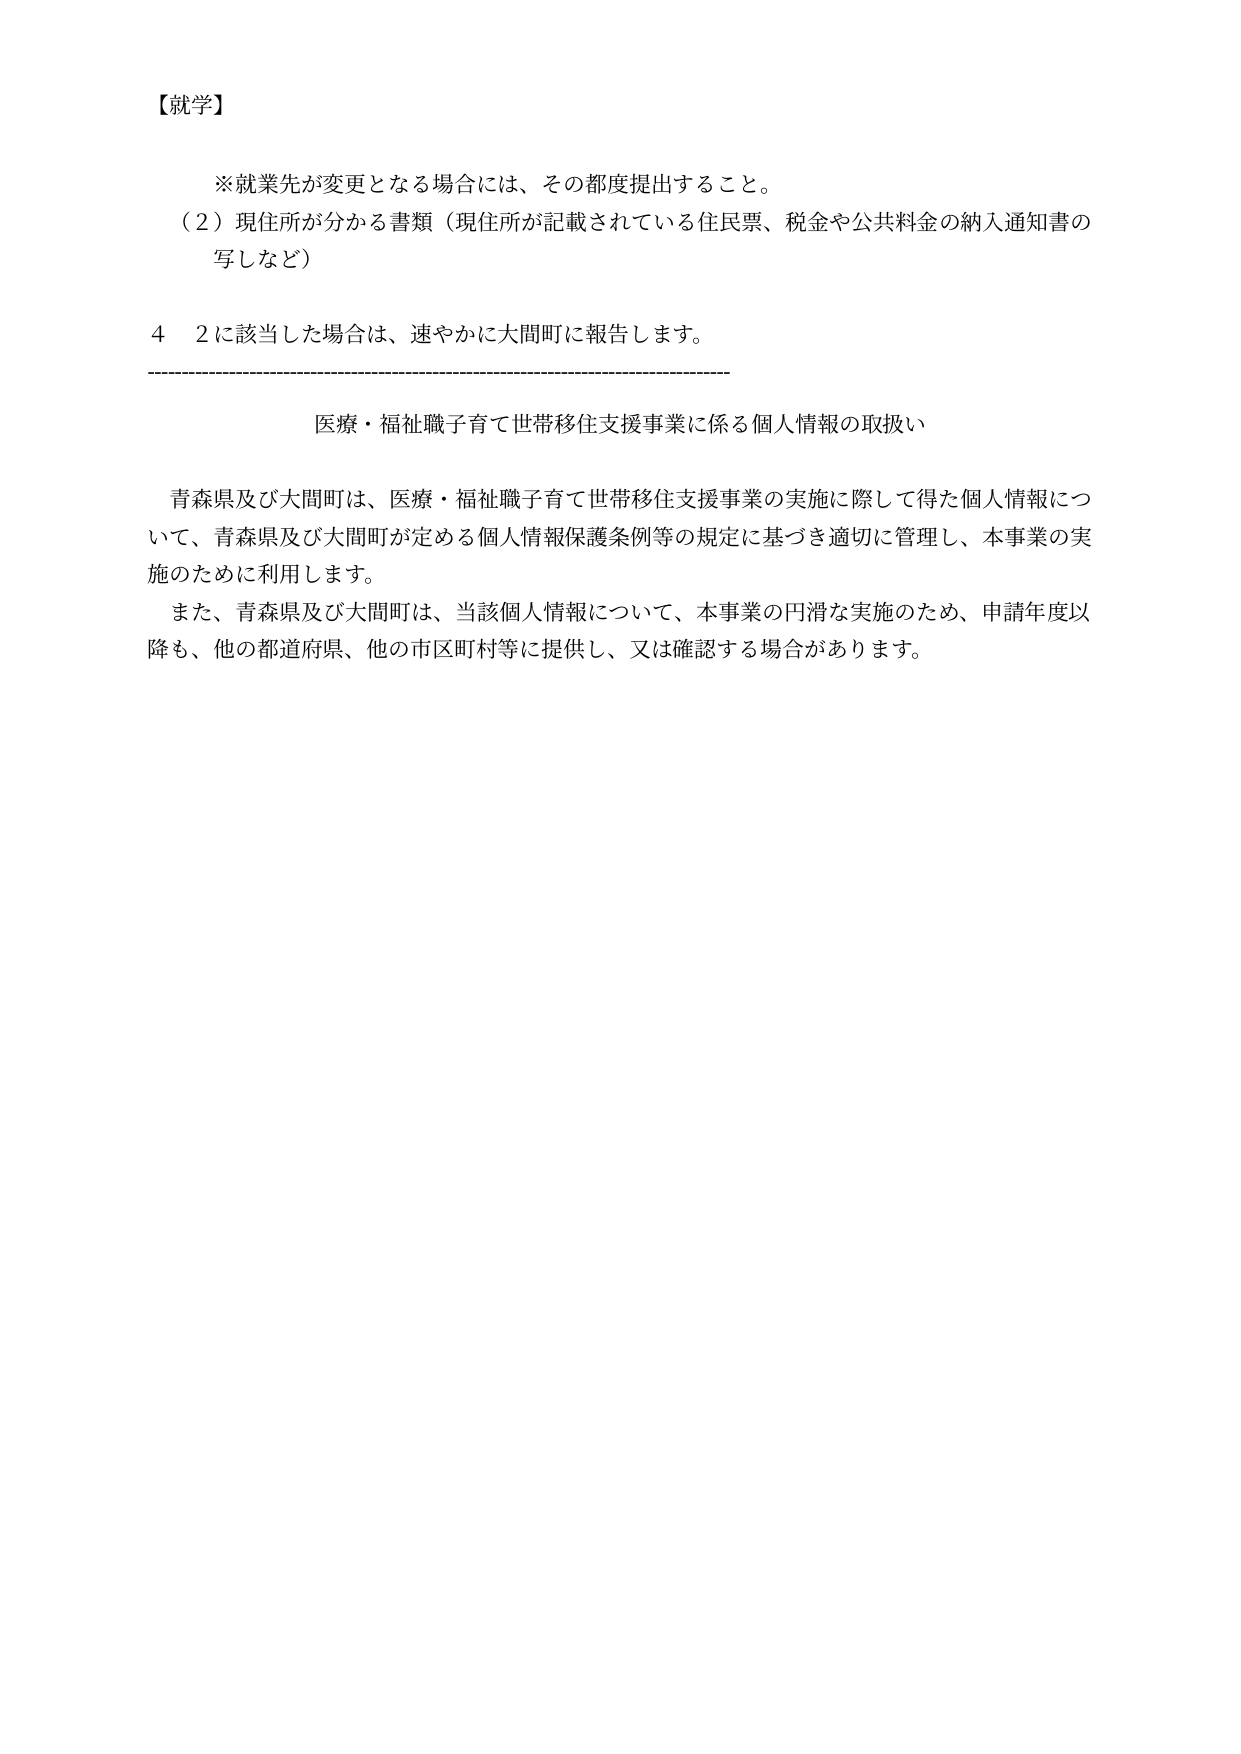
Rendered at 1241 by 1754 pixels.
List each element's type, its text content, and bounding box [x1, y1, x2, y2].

text -------------------------------------------------------------------------------------- [148, 352, 1092, 389]
text ４ ２に該当した場合は、速やかに大間町に報告します。 [148, 314, 1092, 352]
text 医療・福祉職子育て世帯移住支援事業に係る個人情報の取扱い [148, 404, 1092, 442]
text ※就業先が変更となる場合には、その都度提出すること。 [148, 164, 1092, 202]
text （２）現住所が分かる書類（現住所が記載されている住民票、税金や公共料金の納入通知書の写しなど） [169, 202, 1092, 277]
text 青森県及び大間町は、医療・福祉職子育て世帯移住支援事業の実施に際して得た個人情報について、青森県及び大間町が定める個人情報保護条例等の規定に基づき適切に管理し、本事業の実施のために利用します。 [148, 479, 1092, 592]
text また、青森県及び大間町は、当該個人情報について、本事業の円滑な実施のため、申請年度以降も、他の都道府県、他の市区町村等に提供し、又は確認する場合があります。 [148, 592, 1092, 667]
